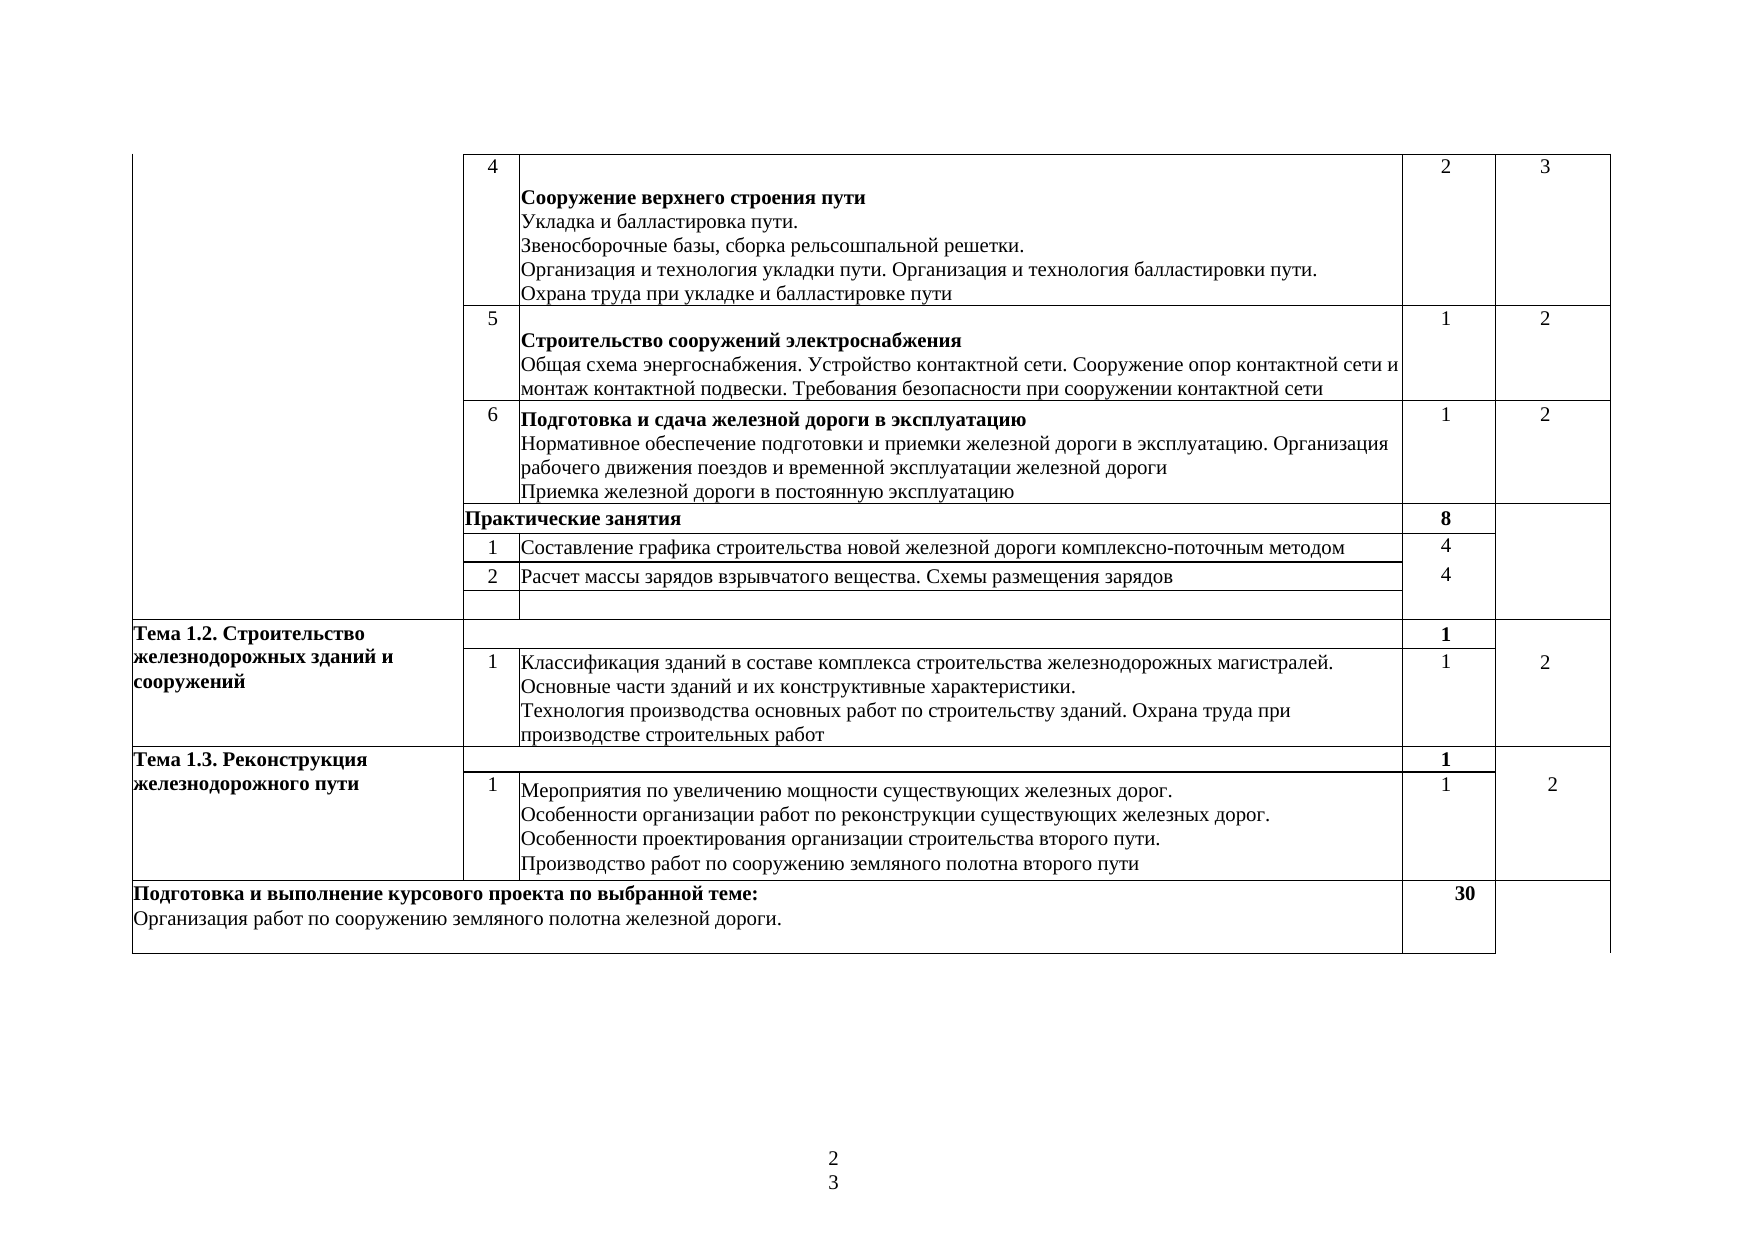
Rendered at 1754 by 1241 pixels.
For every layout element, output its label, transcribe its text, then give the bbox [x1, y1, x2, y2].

table_cell 1 [464, 649, 519, 746]
table_cell 2 [1496, 620, 1610, 746]
table_cell 2 [464, 563, 519, 590]
table_cell [520, 591, 1402, 619]
table_cell Подготовка и выполнение курсового проекта по выбранной теме: Организация работ по сооружению земляного полотна железной дороги. [133, 881, 1402, 953]
table_cell Тема 1.3. Реконструкция железнодорожного пути [133, 747, 463, 880]
table_header Сооружение верхнего строения пути Укладка и балластировка пути. Звеносборочные базы, сборка рельсошпальной решетки. Организация и технология укладки пути. Организация и технология балластировки пути. Охрана труда при укладке и балластировке пути [520, 155, 1402, 305]
table_cell Тема 1.2. Строительство железнодорожных зданий и сооружений [133, 620, 463, 746]
table_cell Составление графика строительства новой железной дороги комплексно-поточным методом [520, 534, 1402, 561]
table_cell 1 [1403, 306, 1495, 400]
table_cell 1 [1403, 747, 1495, 771]
table_cell 2 [1496, 306, 1610, 400]
table_cell 1 [464, 534, 519, 561]
table_cell [1496, 504, 1610, 619]
table_cell Расчет массы зарядов взрывчатого вещества. Схемы размещения зарядов [520, 563, 1402, 590]
table_cell 1 [1403, 649, 1495, 746]
table_cell 4 4 [1403, 534, 1495, 619]
table_header 4 [464, 155, 519, 305]
table_cell 1 [1403, 773, 1495, 880]
table_cell 1 [1403, 620, 1495, 648]
table_cell 1 [464, 773, 519, 880]
table_header 2 [1403, 155, 1495, 305]
table_header [133, 154, 463, 619]
table_cell Классификация зданий в составе комплекса строительства железнодорожных магистралей. Основные части зданий и их конструктивные характеристики. Технология производства основных работ по строительству зданий. Охрана труда при производстве строительных работ [520, 649, 1402, 746]
table_cell Практические занятия [464, 504, 1402, 532]
table_cell [464, 591, 519, 619]
table_cell 2 [1496, 401, 1610, 503]
table_cell 1 [1403, 401, 1495, 503]
table_cell Строительство сооружений электроснабжения Общая схема энергоснабжения. Устройство контактной сети. Сооружение опор контактной сети и монтаж контактной подвески. Требования безопасности при сооружении контактной сети [520, 306, 1402, 400]
table_cell Подготовка и сдача железной дороги в эксплуатацию Нормативное обеспечение подготовки и приемки железной дороги в эксплуатацию. Организация рабочего движения поездов и временной эксплуатации железной дороги Приемка железной дороги в постоянную эксплуатацию [520, 401, 1402, 503]
table_cell [1496, 881, 1610, 953]
table_cell 2 [1496, 747, 1610, 880]
table_cell 30 [1403, 881, 1495, 953]
table_cell [464, 620, 1402, 648]
table_cell 6 [464, 401, 519, 503]
table_cell Мероприятия по увеличению мощности существующих железных дорог. Особенности организации работ по реконструкции существующих железных дорог. Особенности проектирования организации строительства второго пути. Производство работ по сооружению земляного полотна второго пути [520, 773, 1402, 880]
table_cell [464, 747, 1402, 771]
table_cell 5 [464, 306, 519, 400]
table_header 3 [1496, 155, 1610, 305]
table_cell 8 [1403, 504, 1495, 532]
